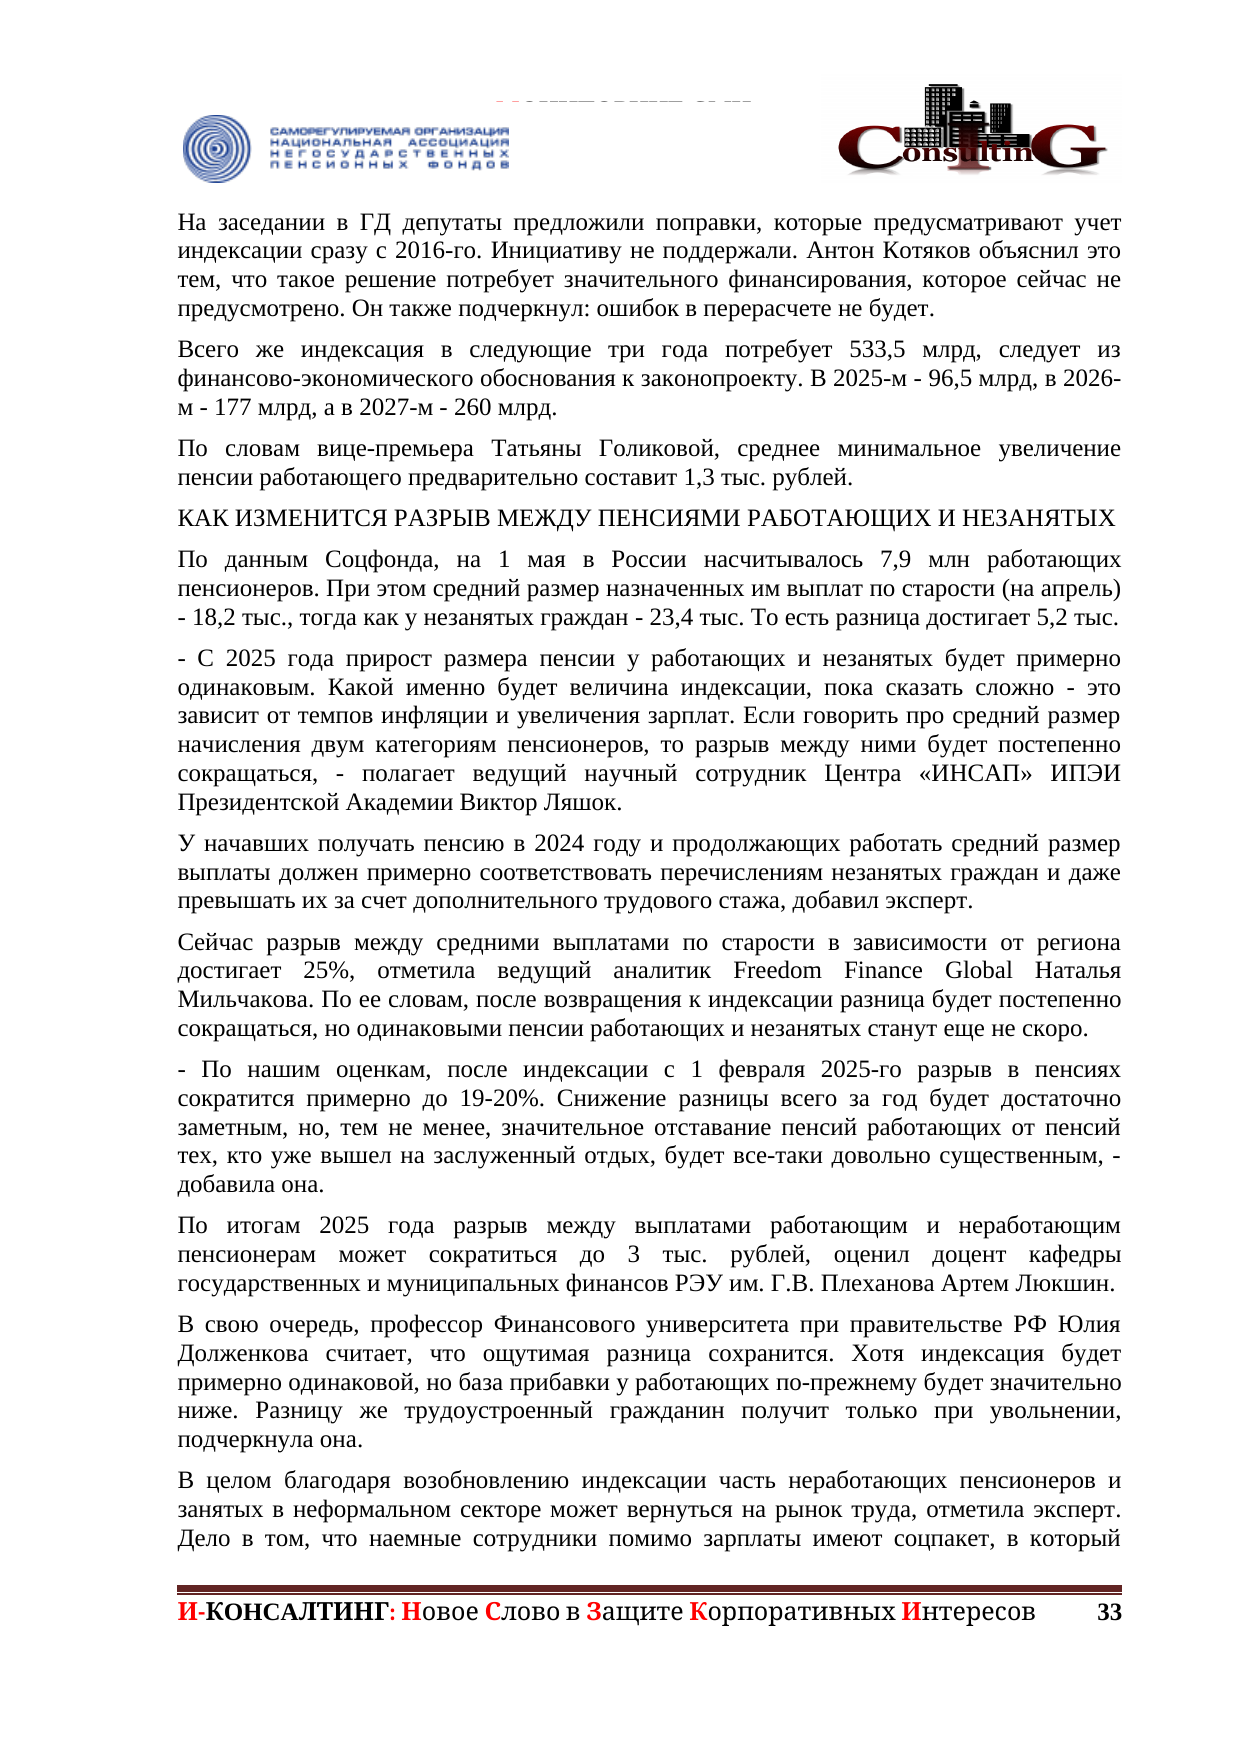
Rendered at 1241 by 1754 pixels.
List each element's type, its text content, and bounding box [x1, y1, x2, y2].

text По данным Соцфонда, на 1 мая в России насчитывалось 7,9 млн работающих пенсионеров. При этом средний размер назначенных им выплат по старости (на апрель) - 18,2 тыс., тогда как у незанятых граждан - 23,4 тыс. То есть разница достигает 5,2 тыс. [177, 544, 1122, 631]
text Всего же индексация в следующие три года потребует 533,5 млрд, следует из финансово-экономического обоснования к законопроекту. В 2025-м - 96,5 млрд, в 2026-м - 177 млрд, а в 2027-м - 260 млрд. [177, 334, 1122, 421]
picture [821, 73, 1122, 183]
text КАК ИЗМЕНИТСЯ РАЗРЫВ МЕЖДУ ПЕНСИЯМИ РАБОТАЮЩИХ И НЕЗАНЯТЫХ [177, 503, 1122, 532]
picture [183, 115, 509, 183]
text - По нашим оценкам, после индексации с 1 февраля 2025-го разрыв в пенсиях сократится примерно до 19-20%. Снижение разницы всего за год будет достаточно заметным, но, тем не менее, значительное отставание пенсий работающих от пенсий тех, кто уже вышел на заслуженный отдых, будет все-таки довольно существенным, - добавила она. [177, 1054, 1122, 1198]
text Сейчас разрыв между средними выплатами по старости в зависимости от региона достигает 25%, отметила ведущий аналитик Freedom Finance Global Наталья Мильчакова. По ее словам, после возвращения к индексации разница будет постепенно сокращаться, но одинаковыми пенсии работающих и незанятых станут еще не скоро. [177, 927, 1122, 1042]
text У начавших получать пенсию в 2024 году и продолжающих работать средний размер выплаты должен примерно соответствовать перечислениям незанятых граждан и даже превышать их за счет дополнительного трудового стажа, добавил эксперт. [177, 828, 1122, 914]
text По итогам 2025 года разрыв между выплатами работающим и неработающим пенсионерам может сократиться до 3 тыс. рублей, оценил доцент кафедры государственных и муниципальных финансов РЭУ им. Г.В. Плеханова Артем Люкшин. [177, 1211, 1122, 1297]
text В свою очередь, профессор Финансового университета при правительстве РФ Юлия Долженкова считает, что ощутимая разница сохранится. Хотя индексация будет примерно одинаковой, но база прибавки у работающих по-прежнему будет значительно ниже. Разницу же трудоустроенный гражданин получит только при увольнении, подчеркнула она. [177, 1309, 1122, 1453]
text - С 2025 года прирост размера пенсии у работающих и незанятых будет примерно одинаковым. Какой именно будет величина индексации, пока сказать сложно - это зависит от темпов инфляции и увеличения зарплат. Если говорить про средний размер начисления двум категориям пенсионеров, то разрыв между ними будет постепенно сокращаться, - полагает ведущий научный сотрудник Центра «ИНСАП» ИПЭИ Президентской Академии Виктор Ляшок. [177, 643, 1122, 816]
text По словам вице-премьера Татьяны Голиковой, среднее минимальное увеличение пенсии работающего предварительно составит 1,3 тыс. рублей. [177, 433, 1122, 491]
text На заседании в ГД депутаты предложили поправки, которые предусматривают учет индексации сразу с 2016-го. Инициативу не поддержали. Антон Котяков объяснил это тем, что такое решение потребует значительного финансирования, которое сейчас не предусмотрено. Он также подчеркнул: ошибок в перерасчете не будет. [177, 207, 1122, 322]
